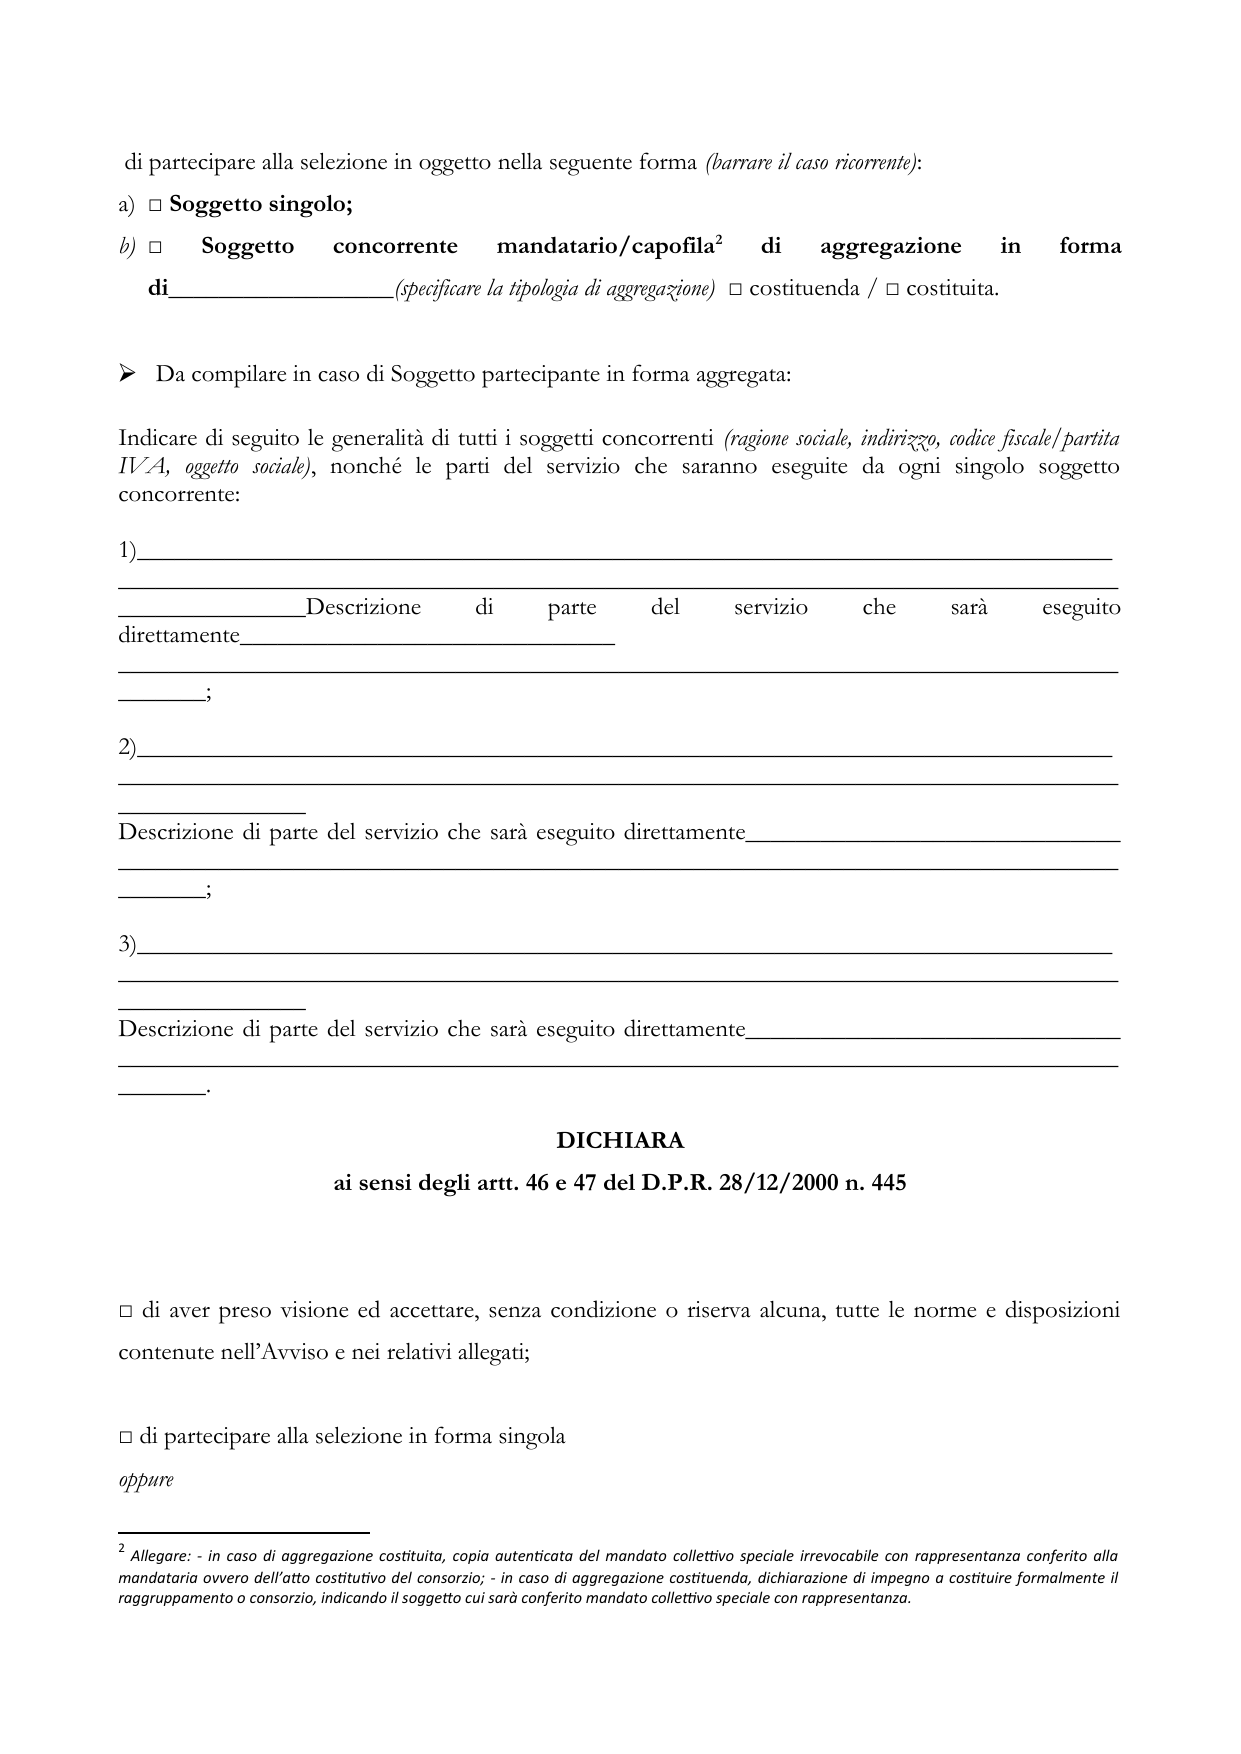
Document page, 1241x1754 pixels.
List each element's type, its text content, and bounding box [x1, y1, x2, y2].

list Da compilare in caso di Soggetto partecipante in forma aggregata: [118, 344, 1122, 396]
text Indicare di seguito le generalità di tutti i soggetti concorrenti (ragione sociale, indirizzo, codice fiscale/partita IVA, oggetto sociale), nonché le parti del servizio che saranno eseguite da ogni singolo soggetto concorrente: [118, 424, 1122, 508]
text Descrizione di parte del servizio che sarà eseguito direttamente______________________________ _______________________________________________________________________________________; [118, 818, 1122, 902]
text □ di partecipare alla selezione in forma singola [118, 1422, 1122, 1450]
list □ Soggetto singolo; [118, 190, 1122, 218]
text □ di aver preso visione ed accettare, senza condizione o riserva alcuna, tutte le norme e disposizioni contenute nell’Avviso e nei relativi allegati; [118, 1296, 1122, 1366]
text 2)_____________________________________________________________________________________________________________________________________________________________________________ [118, 733, 1122, 818]
text 3)_____________________________________________________________________________________________________________________________________________________________________________ [118, 930, 1122, 1014]
text ai sensi degli artt. 46 e 47 del D.P.R. 28/12/2000 n. 445 [118, 1169, 1122, 1197]
text Descrizione di parte del servizio che sarà eseguito direttamente______________________________ _______________________________________________________________________________________. [118, 1014, 1122, 1099]
text di partecipare alla selezione in oggetto nella seguente forma (barrare il caso ricorrente): [118, 148, 1122, 176]
text oppure [118, 1464, 1122, 1493]
text DICHIARA [118, 1127, 1122, 1155]
list □ Soggetto concorrente mandatario/capofila di aggregazione in forma di__________________(specificare la tipologia di aggregazione) □ costituenda / □ costituita. [118, 232, 1122, 302]
text 1)_____________________________________________________________________________________________________________________________________________________________________________Descrizione di parte del servizio che sarà eseguito direttamente______________________________ _______________________________________________________________________________________; [118, 536, 1122, 705]
